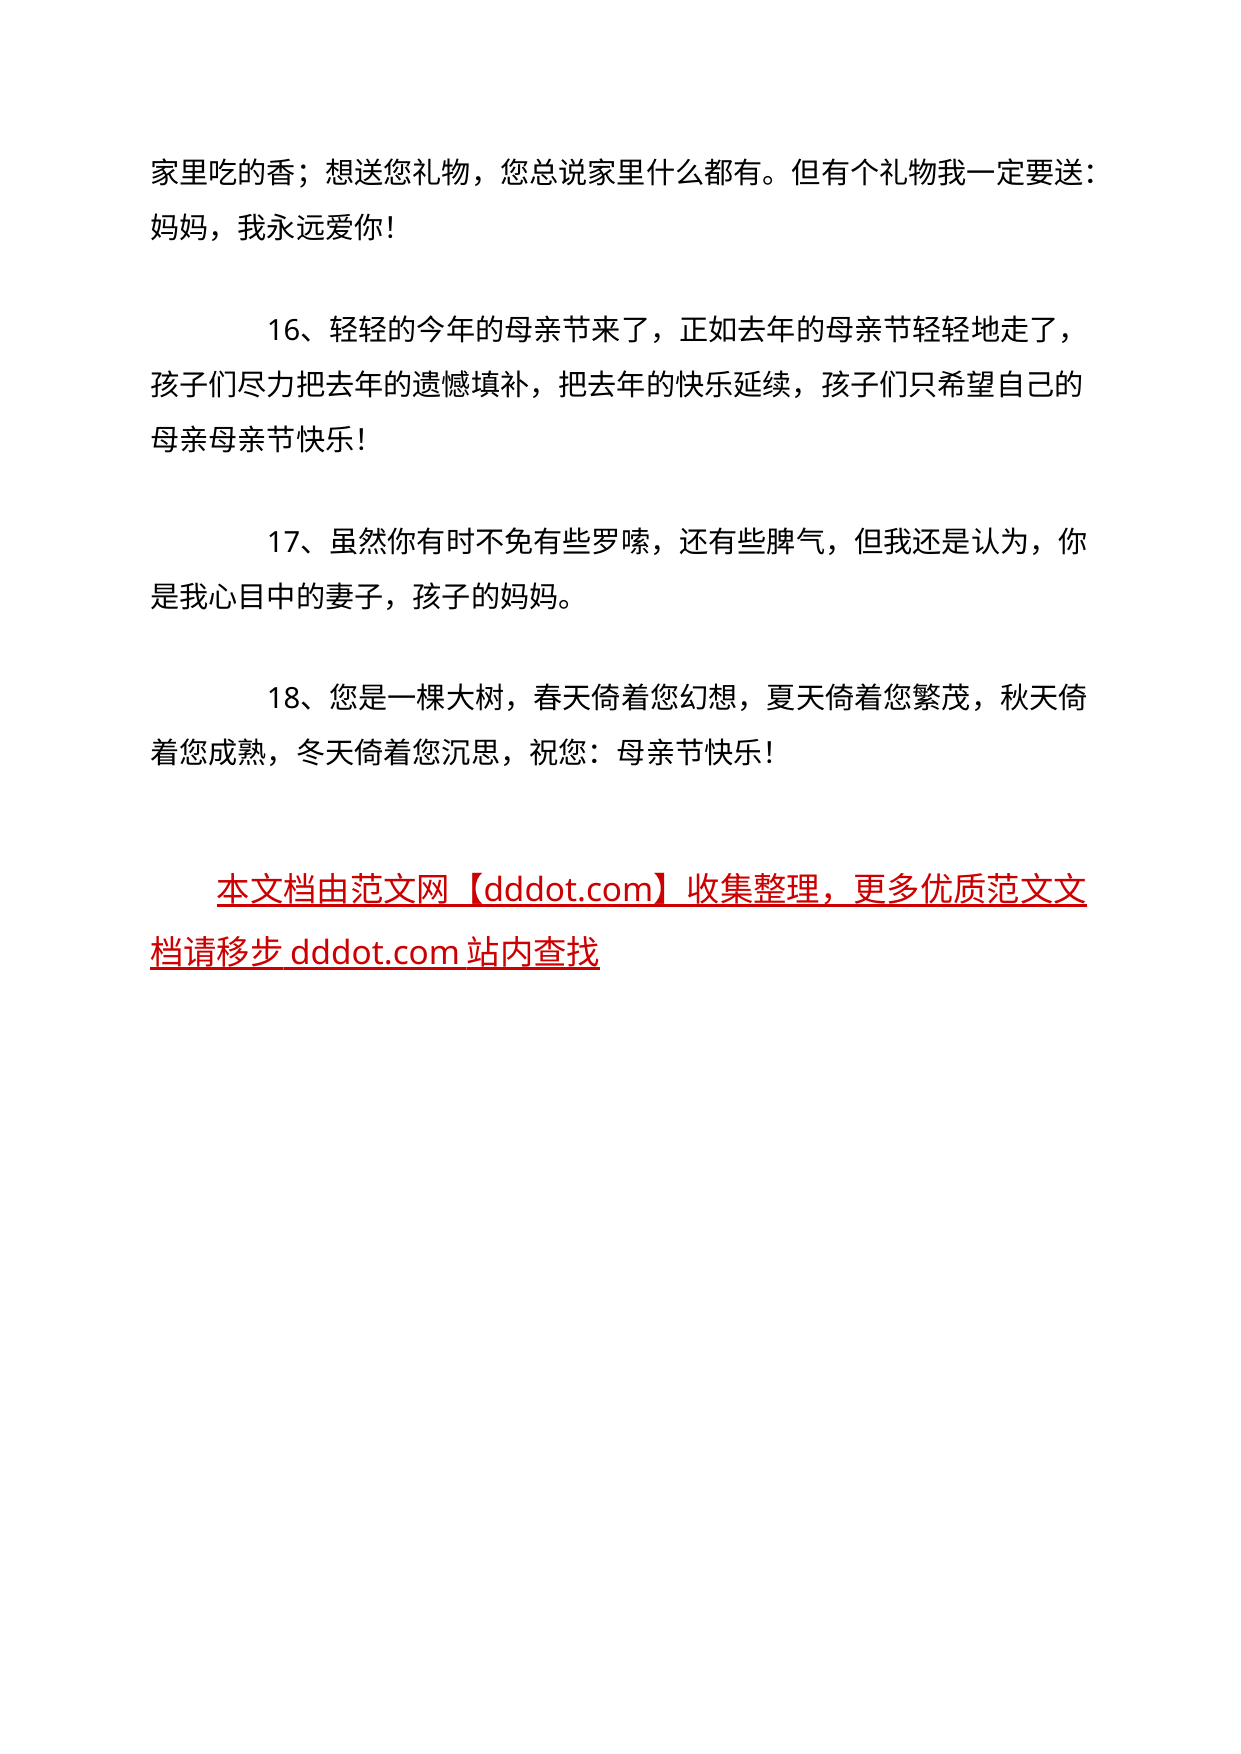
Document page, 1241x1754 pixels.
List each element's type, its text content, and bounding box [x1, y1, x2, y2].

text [150, 150, 1090, 247]
text 17、虽然你有时不免有些罗嗦，还有些脾气，但我还是认为，你是我心目中的妻子，孩子的妈妈。 [150, 518, 1090, 616]
text 18、您是一棵大树，春天倚着您幻想，夏天倚着您繁茂，秋天倚着您成熟，冬天倚着您沉思，祝您：母亲节快乐！ [150, 675, 1090, 772]
text 本文档由范文网【dddot.com】收集整理，更多优质范文文档请移步dddot.com站内查找 [150, 863, 1090, 974]
text 16、轻轻的今年的母亲节来了，正如去年的母亲节轻轻地走了，孩子们尽力把去年的遗憾填补，把去年的快乐延续，孩子们只希望自己的母亲母亲节快乐！ [150, 307, 1090, 459]
